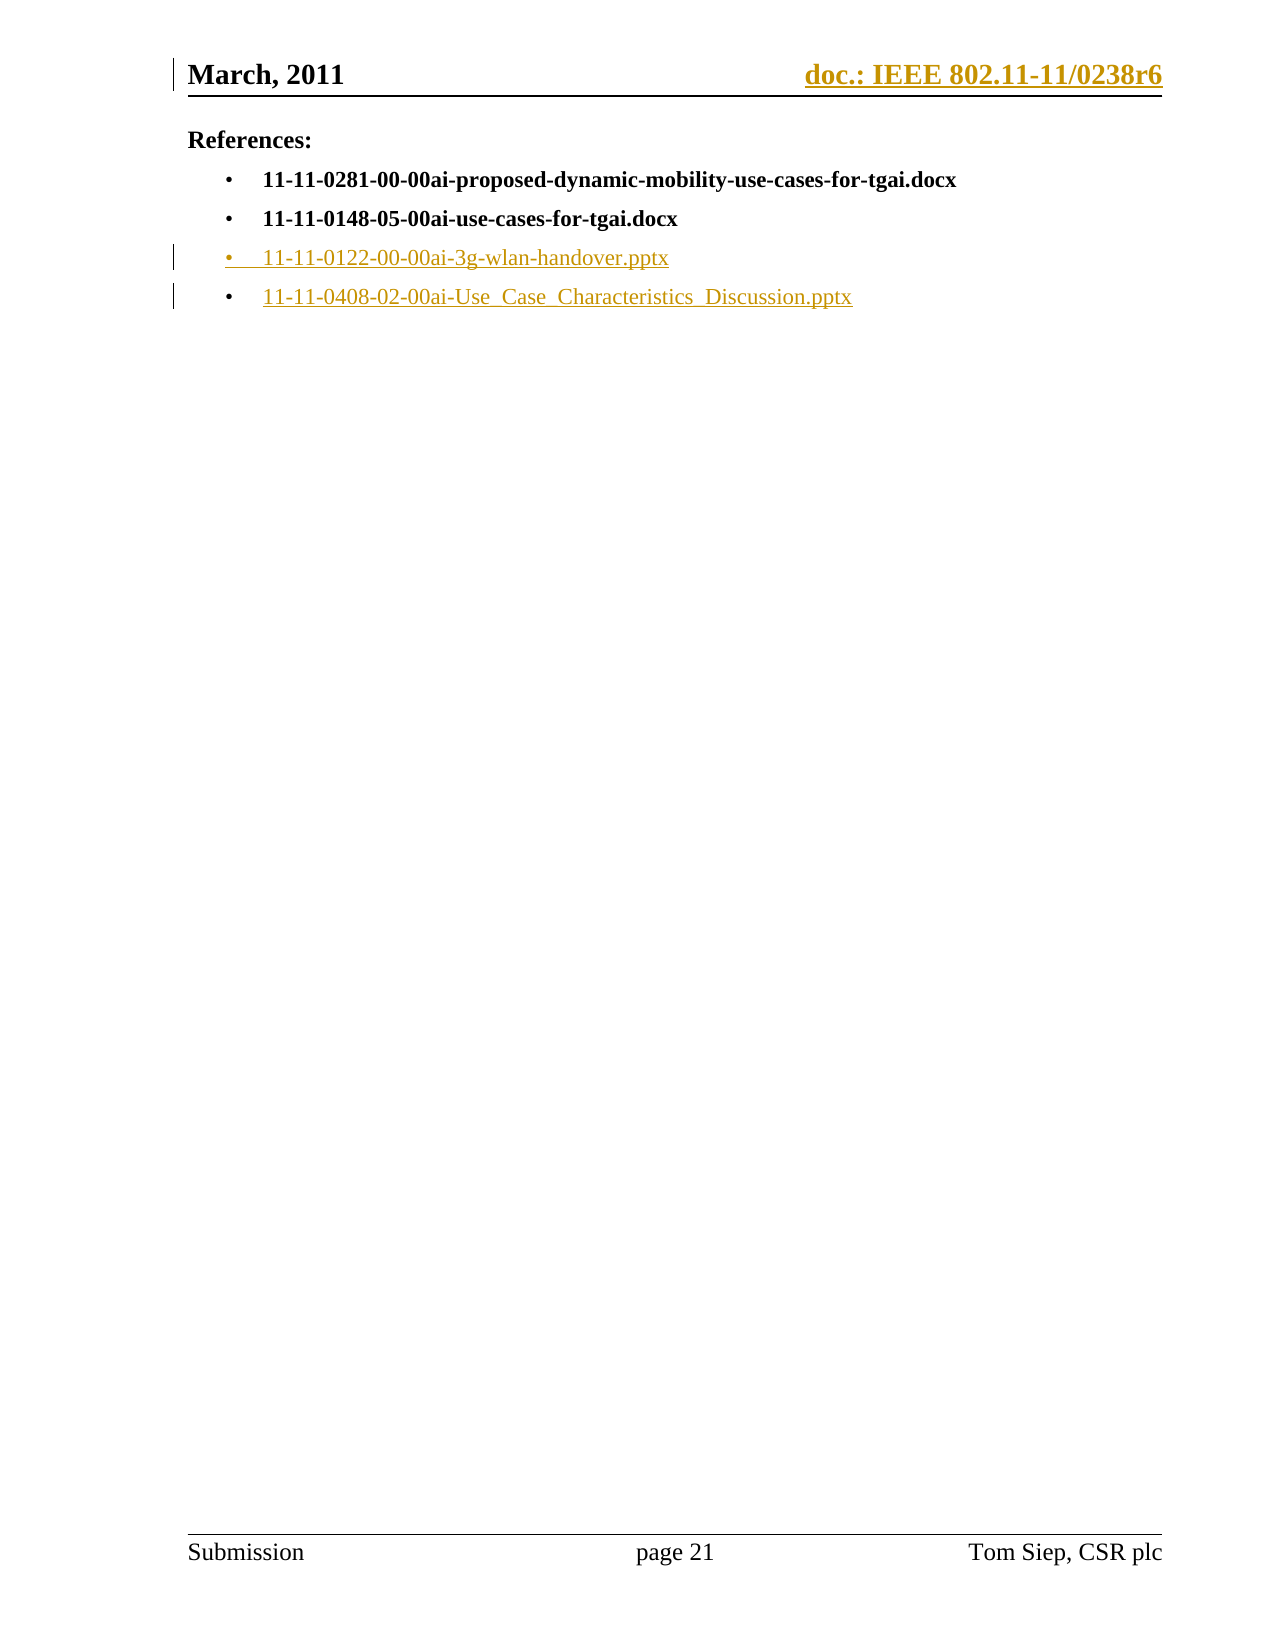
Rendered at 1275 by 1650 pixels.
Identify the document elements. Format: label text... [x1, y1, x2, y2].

list 11-11-0281-00-00ai-proposed-dynamic-mobility-use-cases-for-tgai.docx [225, 166, 1162, 193]
list 11-11-0148-05-00ai-use-cases-for-tgai.docx [225, 205, 1162, 231]
text References: [187, 125, 1162, 154]
